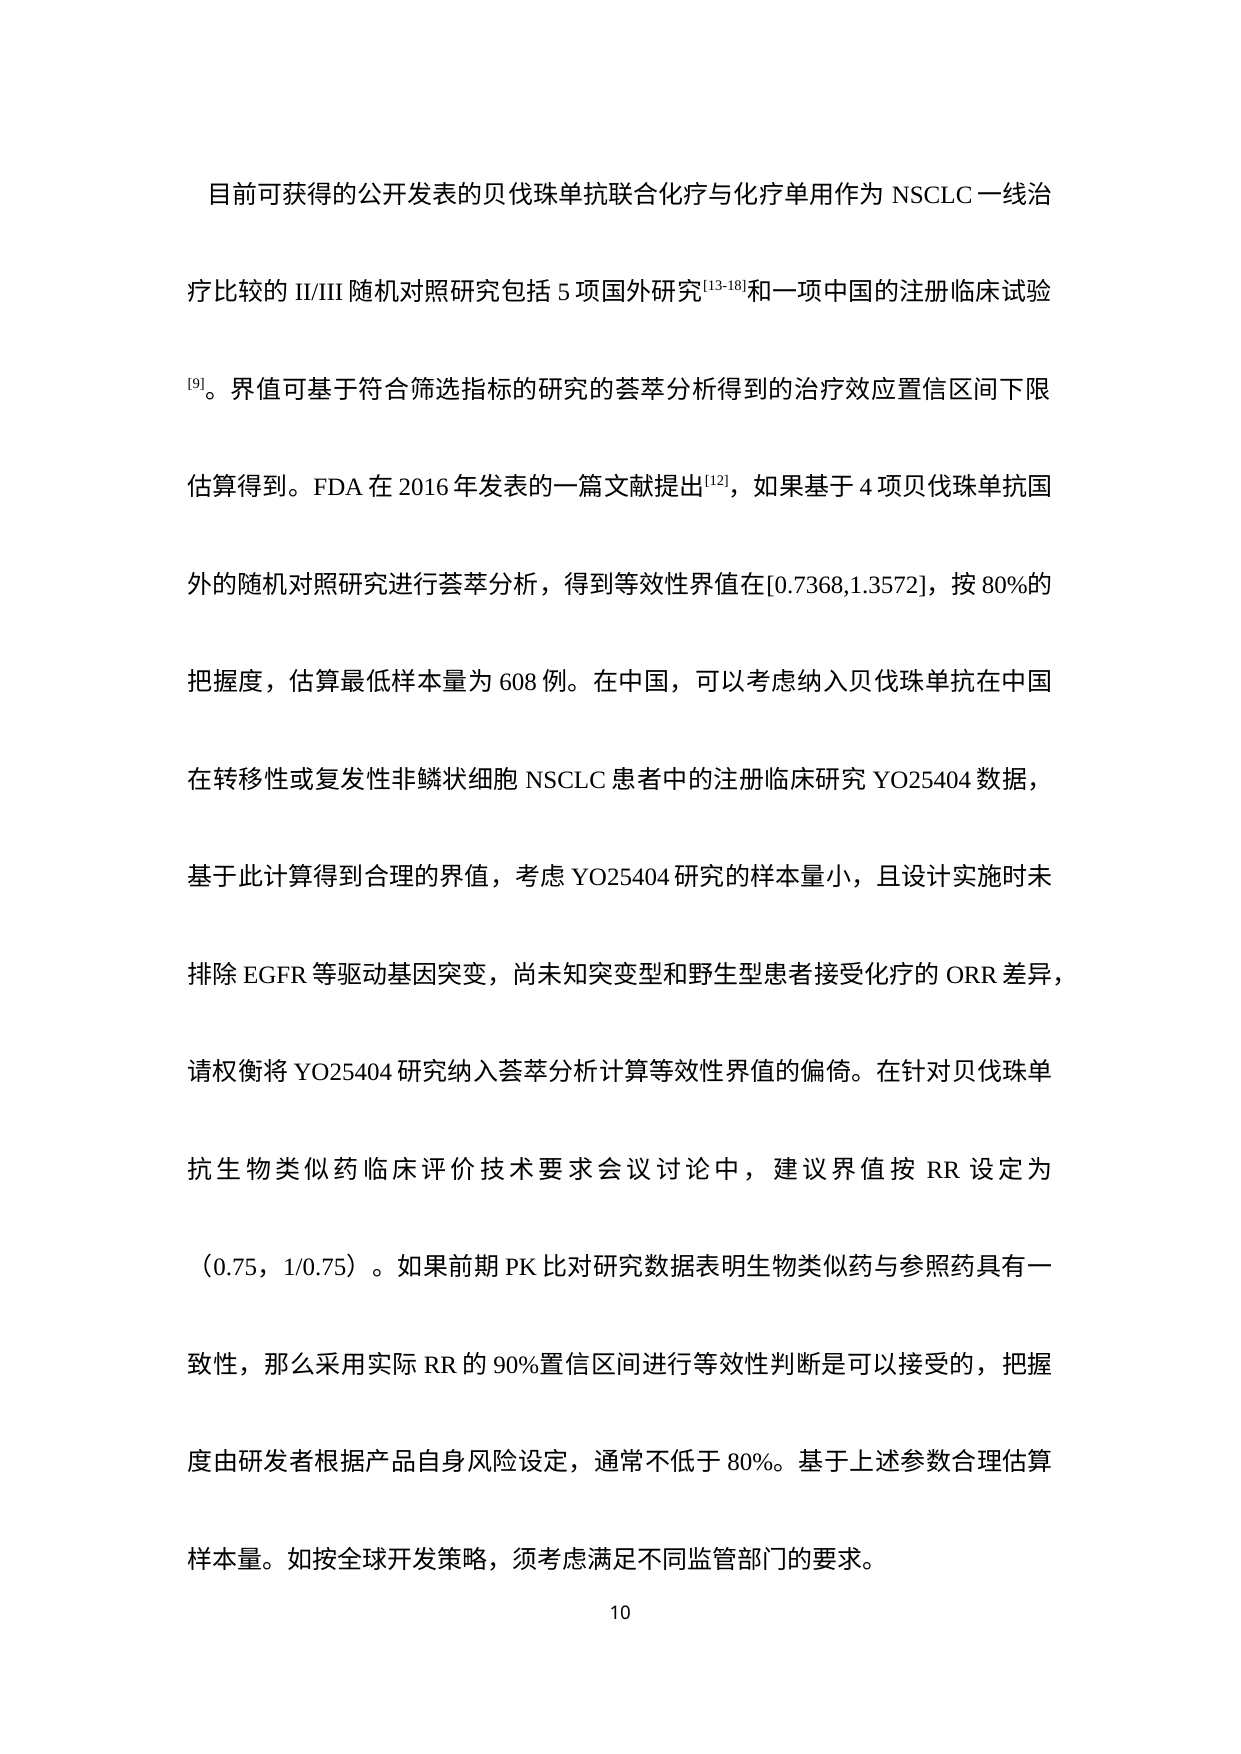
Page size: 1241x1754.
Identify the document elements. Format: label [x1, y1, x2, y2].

text [187, 160, 1053, 1590]
